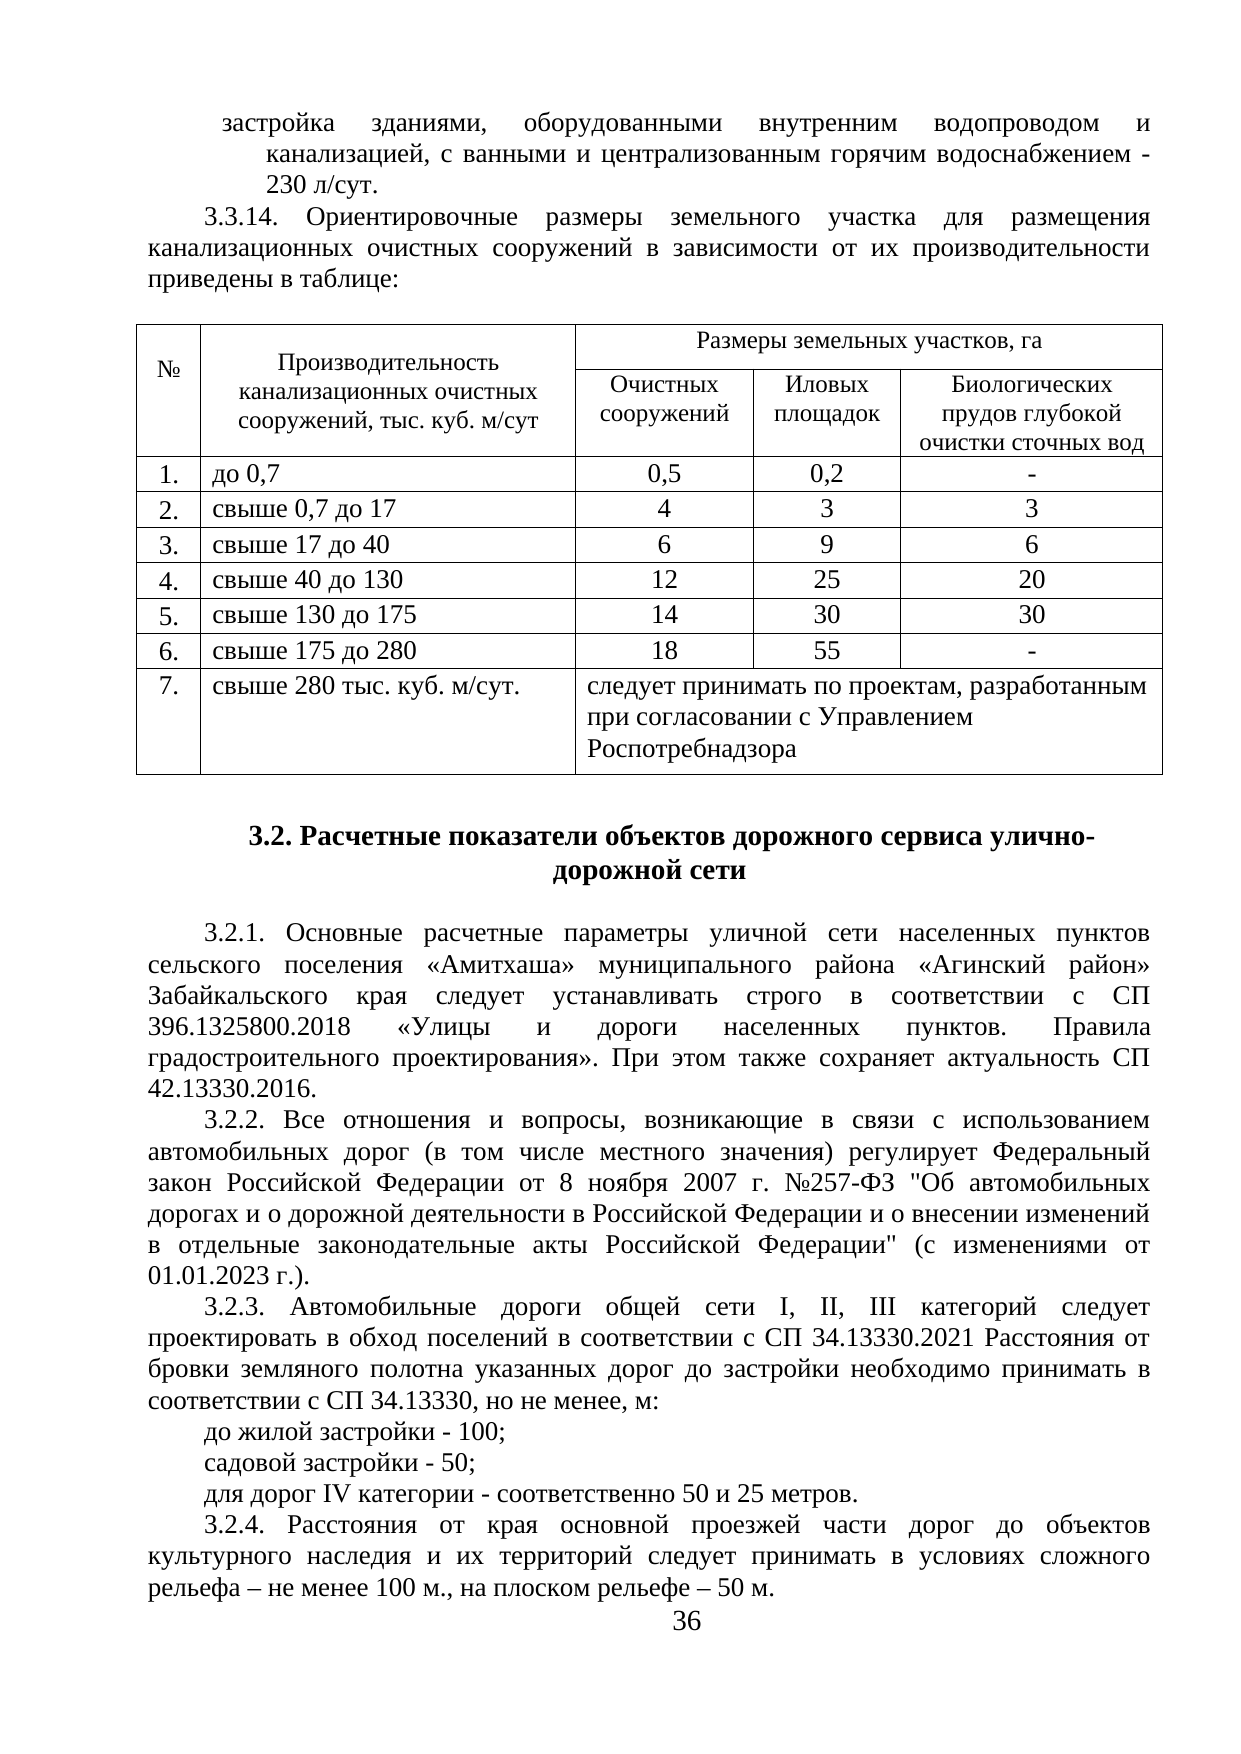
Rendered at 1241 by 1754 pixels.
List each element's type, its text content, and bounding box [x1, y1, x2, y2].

table_cell 55 [754, 634, 900, 668]
table_cell 18 [576, 634, 753, 668]
table_cell 3 [901, 492, 1162, 527]
table_cell 0,5 [576, 457, 753, 491]
text 3.3.14. Ориентировочные размеры земельного участка для размещения канализационных очистных сооружений в зависимости от их производительности приведены в таблице: [148, 200, 1152, 293]
text до жилой застройки - 100; [148, 1415, 1152, 1446]
table_cell 25 [754, 563, 900, 597]
table_cell 1. [137, 457, 200, 491]
table_cell свыше 40 до 130 [201, 563, 575, 597]
text 3.2. Расчетные показатели объектов дорожного сервиса улично-дорожной сети [148, 818, 1152, 885]
table_header Производительность канализационных очистных сооружений, тыс. куб. м/сут [201, 325, 575, 456]
table_cell 6 [901, 528, 1162, 562]
table_cell Иловых площадок [754, 370, 900, 456]
table_cell 3 [754, 492, 900, 527]
table_header № [137, 325, 200, 456]
table_cell 4 [576, 492, 753, 527]
table_cell свыше 0,7 до 17 [201, 492, 575, 527]
table_cell 30 [754, 599, 900, 633]
text для дорог IV категории - соответственно 50 и 25 метров. [148, 1477, 1152, 1508]
table_cell 7. [137, 669, 200, 774]
text застройка зданиями, оборудованными внутренним водопроводом и канализацией, с ванными и централизованным горячим водоснабжением - 230 л/сут. [222, 106, 1152, 200]
table_cell свыше 130 до 175 [201, 599, 575, 633]
table_cell 2. [137, 492, 200, 527]
text садовой застройки - 50; [148, 1446, 1152, 1477]
table_cell - [901, 634, 1162, 668]
table_cell 6 [576, 528, 753, 562]
table_cell 5. [137, 599, 200, 633]
table_cell до 0,7 [201, 457, 575, 491]
table_cell свыше 175 до 280 [201, 634, 575, 668]
table_cell 14 [576, 599, 753, 633]
text 3.2.1. Основные расчетные параметры уличной сети населенных пунктов сельского поселения «Амитхаша» муниципального района «Агинский район» Забайкальского края следует устанавливать строго в соответствии с СП 396.1325800.2018 «Улицы и дороги населенных пунктов. Правила градостроительного проектирования». При этом также сохраняет актуальность СП 42.13330.2016. [148, 917, 1152, 1103]
text 3.2.3. Автомобильные дороги общей сети I, II, III категорий следует проектировать в обход поселений в соответствии с СП 34.13330.2021 Расстояния от бровки земляного полотна указанных дорог до застройки необходимо принимать в соответствии с СП 34.13330, но не менее, м: [148, 1290, 1152, 1415]
table_cell следует принимать по проектам, разработанным при согласовании с Управлением Роспотребнадзора [576, 669, 1162, 774]
table_cell 3. [137, 528, 200, 562]
table_cell - [901, 457, 1162, 491]
table_cell 4. [137, 563, 200, 597]
table_cell 20 [901, 563, 1162, 597]
table_header Размеры земельных участков, га [576, 325, 1162, 368]
table_cell свыше 280 тыс. куб. м/сут. [201, 669, 575, 774]
text 3.2.4. Расстояния от края основной проезжей части дорог до объектов культурного наследия и их территорий следует принимать в условиях сложного рельефа – не менее ., на плоском рельефе – . [148, 1508, 1152, 1602]
table_cell Биологических прудов глубокой очистки сточных вод [901, 370, 1162, 456]
table_cell 30 [901, 599, 1162, 633]
table_cell 6. [137, 634, 200, 668]
text 3.2.2. Все отношения и вопросы, возникающие в связи с использованием автомобильных дорог (в том числе местного значения) регулирует Федеральный закон Российской Федерации от 8 ноября . №257-ФЗ "Об автомобильных дорогах и о дорожной деятельности в Российской Федерации и о внесении изменений в отдельные законодательные акты Российской Федерации" (с изменениями от 01.01.2023 г.). [148, 1103, 1152, 1290]
table_cell 0,2 [754, 457, 900, 491]
table_cell 12 [576, 563, 753, 597]
table_cell Очистных сооружений [576, 370, 753, 456]
table_cell свыше 17 до 40 [201, 528, 575, 562]
table_cell 9 [754, 528, 900, 562]
